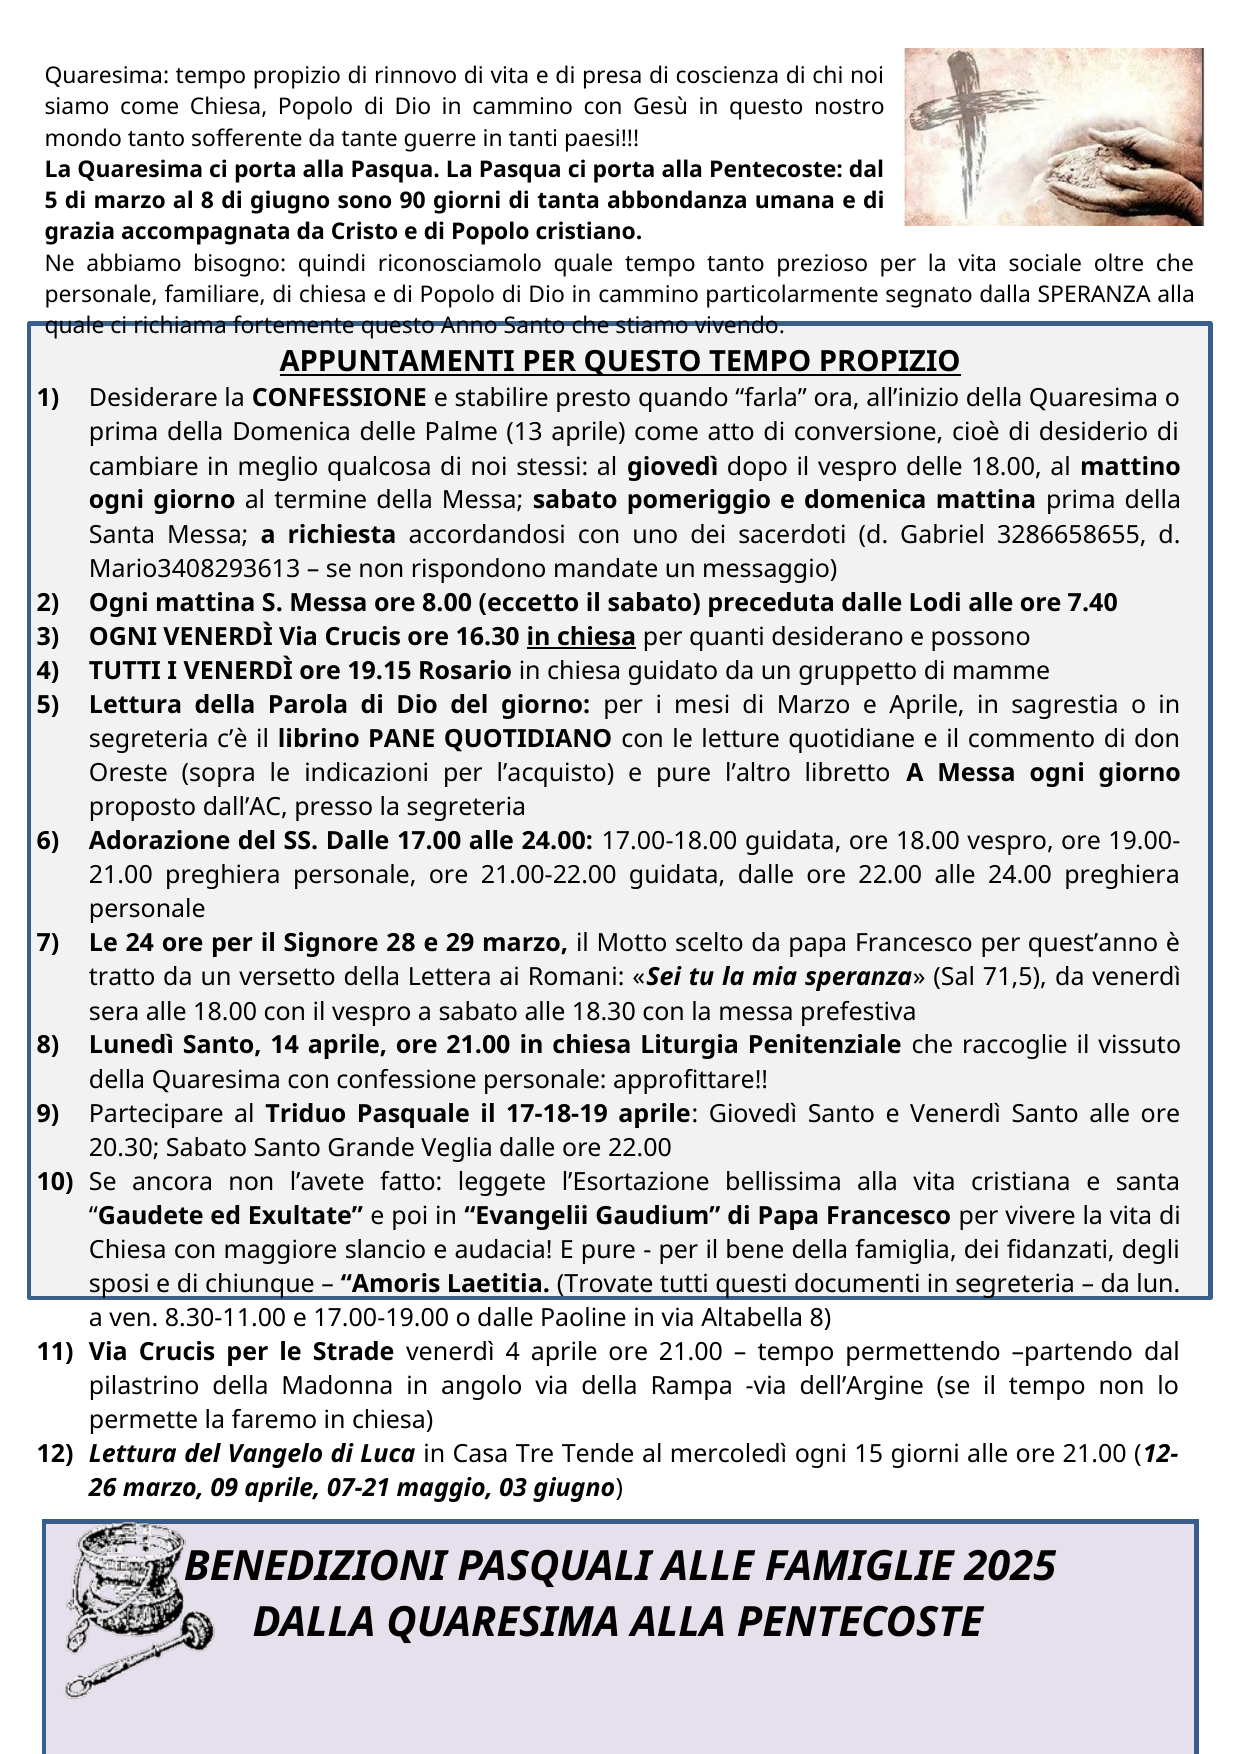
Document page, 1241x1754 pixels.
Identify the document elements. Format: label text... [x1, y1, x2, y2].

text DALLA QUARESIMA ALLA PENTECOSTE [59, 1592, 1181, 1649]
picture [904, 48, 1205, 226]
picture [54, 1518, 221, 1705]
list Se ancora non l’avete fatto: leggete l’Esortazione bellissima alla vita cristiana e santa “Gaudete ed Exultate” e poi in “Evangelii Gaudium” di Papa Francesco per vivere la vita di Chiesa con maggiore slancio e audacia! E pure - per il bene della famiglia, dei fidanzati, degli sposi e di chiunque – “Amoris Laetitia. (Trovate tutti questi documenti in segreteria – da lun. a ven. 8.30-11.00 e 17.00-19.00 o dalle Paoline in via Altabella 8) [36, 1163, 1181, 1334]
list Lettura della Parola di Dio del giorno: per i mesi di Marzo e Aprile, in sagrestia o in segreteria c’è il librino PANE QUOTIDIANO con le letture quotidiane e il commento di don Oreste (sopra le indicazioni per l’acquisto) e pure l’altro libretto A Messa ogni giorno proposto dall’AC, presso la segreteria [36, 687, 1181, 823]
text BENEDIZIONI PASQUALI ALLE FAMIGLIE 2025 [59, 1535, 1181, 1592]
list Lettura del Vangelo di Luca in Casa Tre Tende al mercoledì ogni 15 giorni alle ore 21.00 (12-26 marzo, 09 aprile, 07-21 maggio, 03 giugno) [36, 1436, 1181, 1504]
list Via Crucis per le Strade venerdì 4 aprile ore 21.00 – tempo permettendo –partendo dal pilastrino della Madonna in angolo via della Rampa -via dell’Argine (se il tempo non lo permette la faremo in chiesa) [36, 1334, 1181, 1436]
list Desiderare la CONFESSIONE e stabilire presto quando “farla” ora, all’inizio della Quaresima o prima della Domenica delle Palme (13 aprile) come atto di conversione, cioè di desiderio di cambiare in meglio qualcosa di noi stessi: al giovedì dopo il vespro delle 18.00, al mattino ogni giorno al termine della Messa; sabato pomeriggio e domenica mattina prima della Santa Messa; a richiesta accordandosi con uno dei sacerdoti (d. Gabriel 3286658655, d. Mario3408293613 – se non rispondono mandate un messaggio) [36, 380, 1181, 584]
list OGNI VENERDÌ Via Crucis ore 16.30 in chiesa per quanti desiderano e possono [36, 618, 1181, 652]
list Ogni mattina S. Messa ore 8.00 (eccetto il sabato) preceduta dalle Lodi alle ore 7.40 [36, 584, 1181, 618]
text Quaresima: tempo propizio di rinnovo di vita e di presa di coscienza di chi noi siamo come Chiesa, Popolo di Dio in cammino con Gesù in questo nostro mondo tanto sofferente da tante guerre in tanti paesi!!! [44, 59, 904, 153]
text Ne abbiamo bisogno: quindi riconosciamolo quale tempo tanto prezioso per la vita sociale oltre che personale, familiare, di chiesa e di Popolo di Dio in cammino particolarmente segnato dalla SPERANZA alla quale ci richiama fortemente questo Anno Santo che stiamo vivendo. [44, 247, 1196, 340]
text APPUNTAMENTI PER QUESTO TEMPO PROPIZIO [44, 340, 1196, 380]
list Le 24 ore per il Signore 28 e 29 marzo, il Motto scelto da papa Francesco per quest’anno è tratto da un versetto della Lettera ai Romani: «Sei tu la mia speranza» (Sal 71,5), da venerdì sera alle 18.00 con il vespro a sabato alle 18.30 con la messa prefestiva [36, 925, 1181, 1027]
text La Quaresima ci porta alla Pasqua. La Pasqua ci porta alla Pentecoste: dal 5 di marzo al 8 di giugno sono 90 giorni di tanta abbondanza umana e di grazia accompagnata da Cristo e di Popolo cristiano. [44, 153, 1196, 247]
list Adorazione del SS. Dalle 17.00 alle 24.00: 17.00-18.00 guidata, ore 18.00 vespro, ore 19.00-21.00 preghiera personale, ore 21.00-22.00 guidata, dalle ore 22.00 alle 24.00 preghiera personale [36, 823, 1181, 925]
list Lunedì Santo, 14 aprile, ore 21.00 in chiesa Liturgia Penitenziale che raccoglie il vissuto della Quaresima con confessione personale: approfittare!! [36, 1027, 1181, 1095]
list TUTTI I VENERDÌ ore 19.15 Rosario in chiesa guidato da un gruppetto di mamme [36, 652, 1181, 687]
list Partecipare al Triduo Pasquale il 17-18-19 aprile: Giovedì Santo e Venerdì Santo alle ore 20.30; Sabato Santo Grande Veglia dalle ore 22.00 [36, 1095, 1181, 1163]
